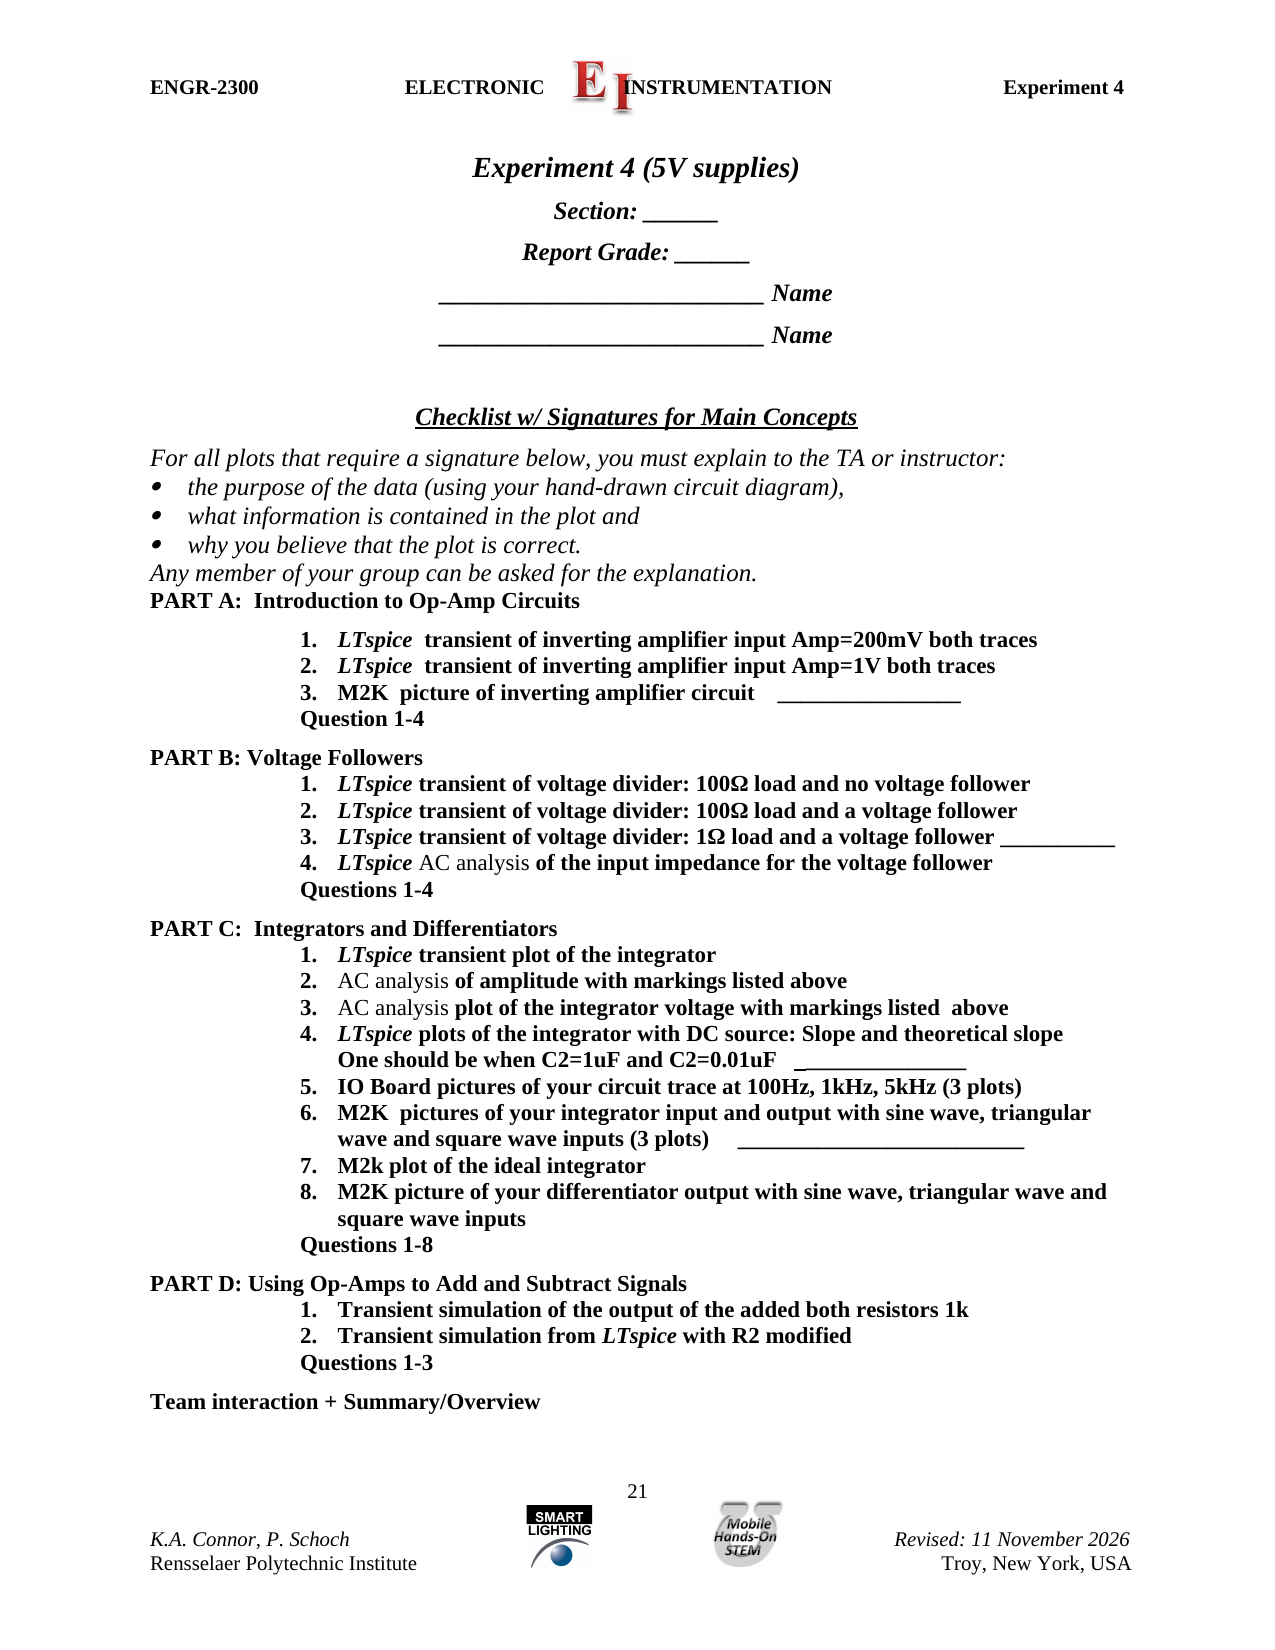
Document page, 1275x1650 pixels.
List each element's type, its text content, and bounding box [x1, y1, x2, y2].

text Questions 1-4 [300, 876, 1125, 902]
list Transient simulation from LTspice with R2 modified [300, 1322, 1125, 1349]
text Section: ______ [150, 196, 1125, 225]
picture [707, 1498, 788, 1571]
list LTspice transient of inverting amplifier input Amp=200mV both traces [300, 626, 1125, 652]
text Experiment 4 (5V supplies) [150, 150, 1125, 183]
list LTspice plots of the integrator with DC source: Slope and theoretical slope [300, 1020, 1125, 1046]
text PART A: Introduction to Op-Amp Circuits [150, 587, 1125, 614]
text For all plots that require a signature below, you must explain to the TA or instructor: [150, 443, 1125, 472]
list the purpose of the data (using your hand-drawn circuit diagram), [150, 472, 1125, 501]
text PART C: Integrators and Differentiators [150, 915, 1125, 941]
list M2K pictures of your integrator input and output with sine wave, triangular wave and square wave inputs (3 plots) _________________________ [300, 1099, 1125, 1152]
list LTspice transient of voltage divider: 100Ω load and no voltage follower [300, 770, 1125, 797]
list IO Board pictures of your circuit trace at 100Hz, 1kHz, 5kHz (3 plots) [300, 1073, 1125, 1099]
list what information is contained in the plot and [150, 501, 1125, 530]
list Transient simulation of the output of the added both resistors 1k [300, 1296, 1125, 1322]
text Questions 1-3 [300, 1349, 1125, 1375]
text Any member of your group can be asked for the explanation. [150, 558, 1125, 587]
text Question 1-4 [300, 705, 1125, 732]
text Report Grade: ______ [150, 237, 1125, 266]
list M2K picture of inverting amplifier circuit ________________ [300, 679, 1125, 705]
list LTspice transient of inverting amplifier input Amp=1V both traces [300, 652, 1125, 679]
list LTspice transient plot of the integrator [300, 941, 1125, 967]
picture [568, 56, 636, 118]
text PART B: Voltage Followers [150, 744, 1125, 770]
list AC analysis of amplitude with markings listed above [300, 967, 1125, 994]
text __________________________ Name [150, 320, 1125, 348]
list LTspice AC analysis of the input impedance for the voltage follower [300, 849, 1125, 876]
picture [526, 1505, 593, 1571]
list M2k plot of the ideal integrator [300, 1152, 1125, 1178]
text Questions 1-8 [300, 1231, 1125, 1257]
list LTspice transient of voltage divider: 100Ω load and a voltage follower [300, 797, 1125, 823]
text Checklist w/ Signatures for Main Concepts [150, 402, 1125, 431]
text One should be when C2=1uF and C2=0.01uF ______________ [337, 1046, 1125, 1073]
list LTspice transient of voltage divider: 1Ω load and a voltage follower __________ [300, 823, 1125, 849]
list M2K picture of your differentiator output with sine wave, triangular wave and square wave inputs [300, 1178, 1125, 1231]
list why you believe that the plot is correct. [150, 530, 1125, 558]
list AC analysis plot of the integrator voltage with markings listed above [300, 994, 1125, 1020]
text __________________________ Name [150, 278, 1125, 307]
text PART D: Using Op-Amps to Add and Subtract Signals [150, 1270, 1125, 1296]
text Team interaction + Summary/Overview [150, 1388, 1125, 1414]
